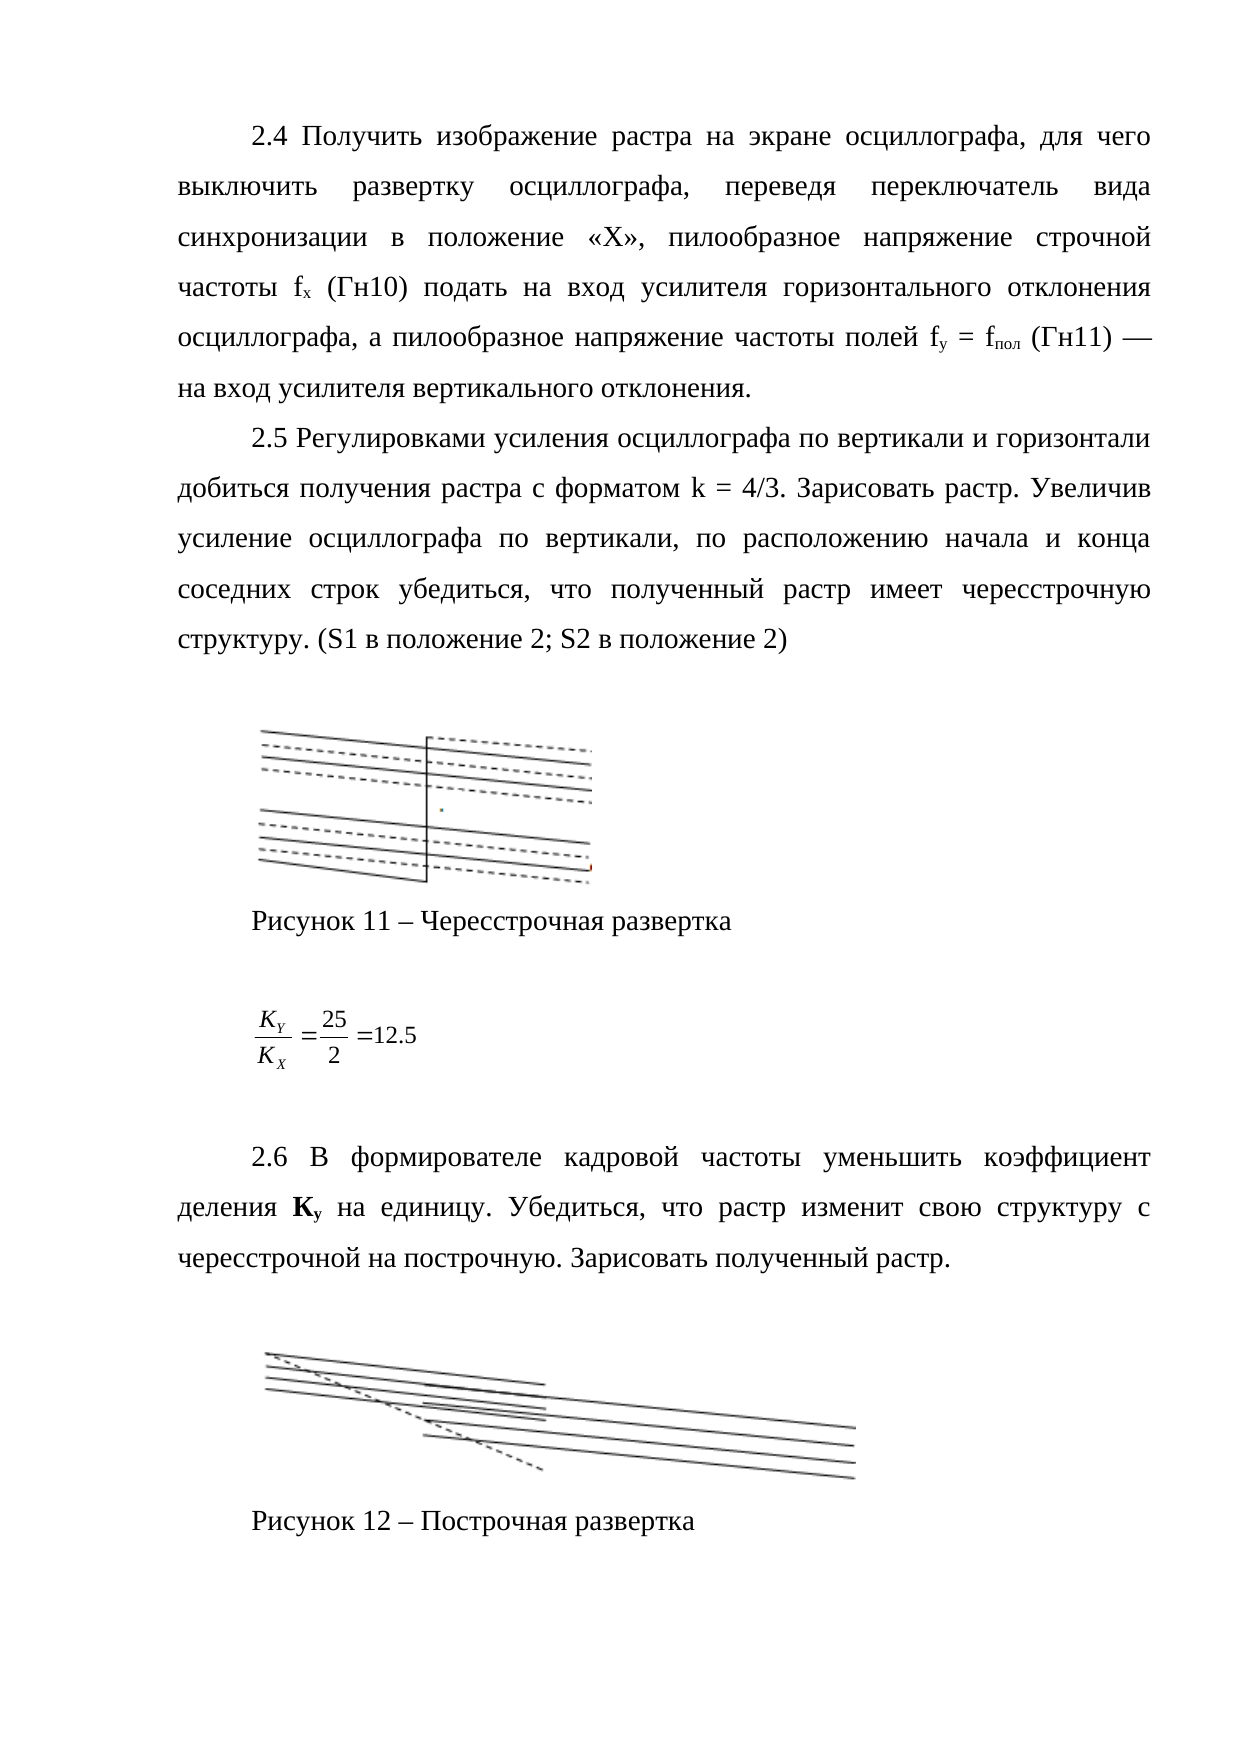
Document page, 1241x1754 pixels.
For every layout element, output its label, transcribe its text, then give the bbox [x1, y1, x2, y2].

picture [251, 721, 592, 889]
text Рисунок 12 – Построчная развертка [177, 1503, 1152, 1537]
text 2.4 Получить изображение растра на экране осциллографа, для чего выключить развертку осциллографа, переведя переключатель вида синхронизации в положение «X», пилообразное напряжение строчной частоты fx (Гн10) подать на вход усилителя горизонтального отклонения осциллографа, а пилообразное напряжение частоты полей fy = fпол (Гн11) — на вход усилителя вертикального отклонения. [177, 118, 1152, 403]
text 2.6 В формирователе кадровой частоты уменьшить коэффициент деления Ку на единицу. Убедиться, что растр изменит свою структуру с чересстрочной на построчную. Зарисовать полученный растр. [177, 1139, 1152, 1273]
text 2.5 Регулировками усиления осциллографа по вертикали и горизонтали добиться получения растра с форматом k = 4/3. Зарисовать растр. Увеличив усиление осциллографа по вертикали, по расположению начала и конца соседних строк убедиться, что полученный растр имеет чересстрочную структуру. (S1 в положение 2; S2 в положение 2) [177, 420, 1152, 655]
text Рисунок 11 – Чересстрочная развертка [177, 903, 1152, 937]
picture [251, 1340, 856, 1489]
